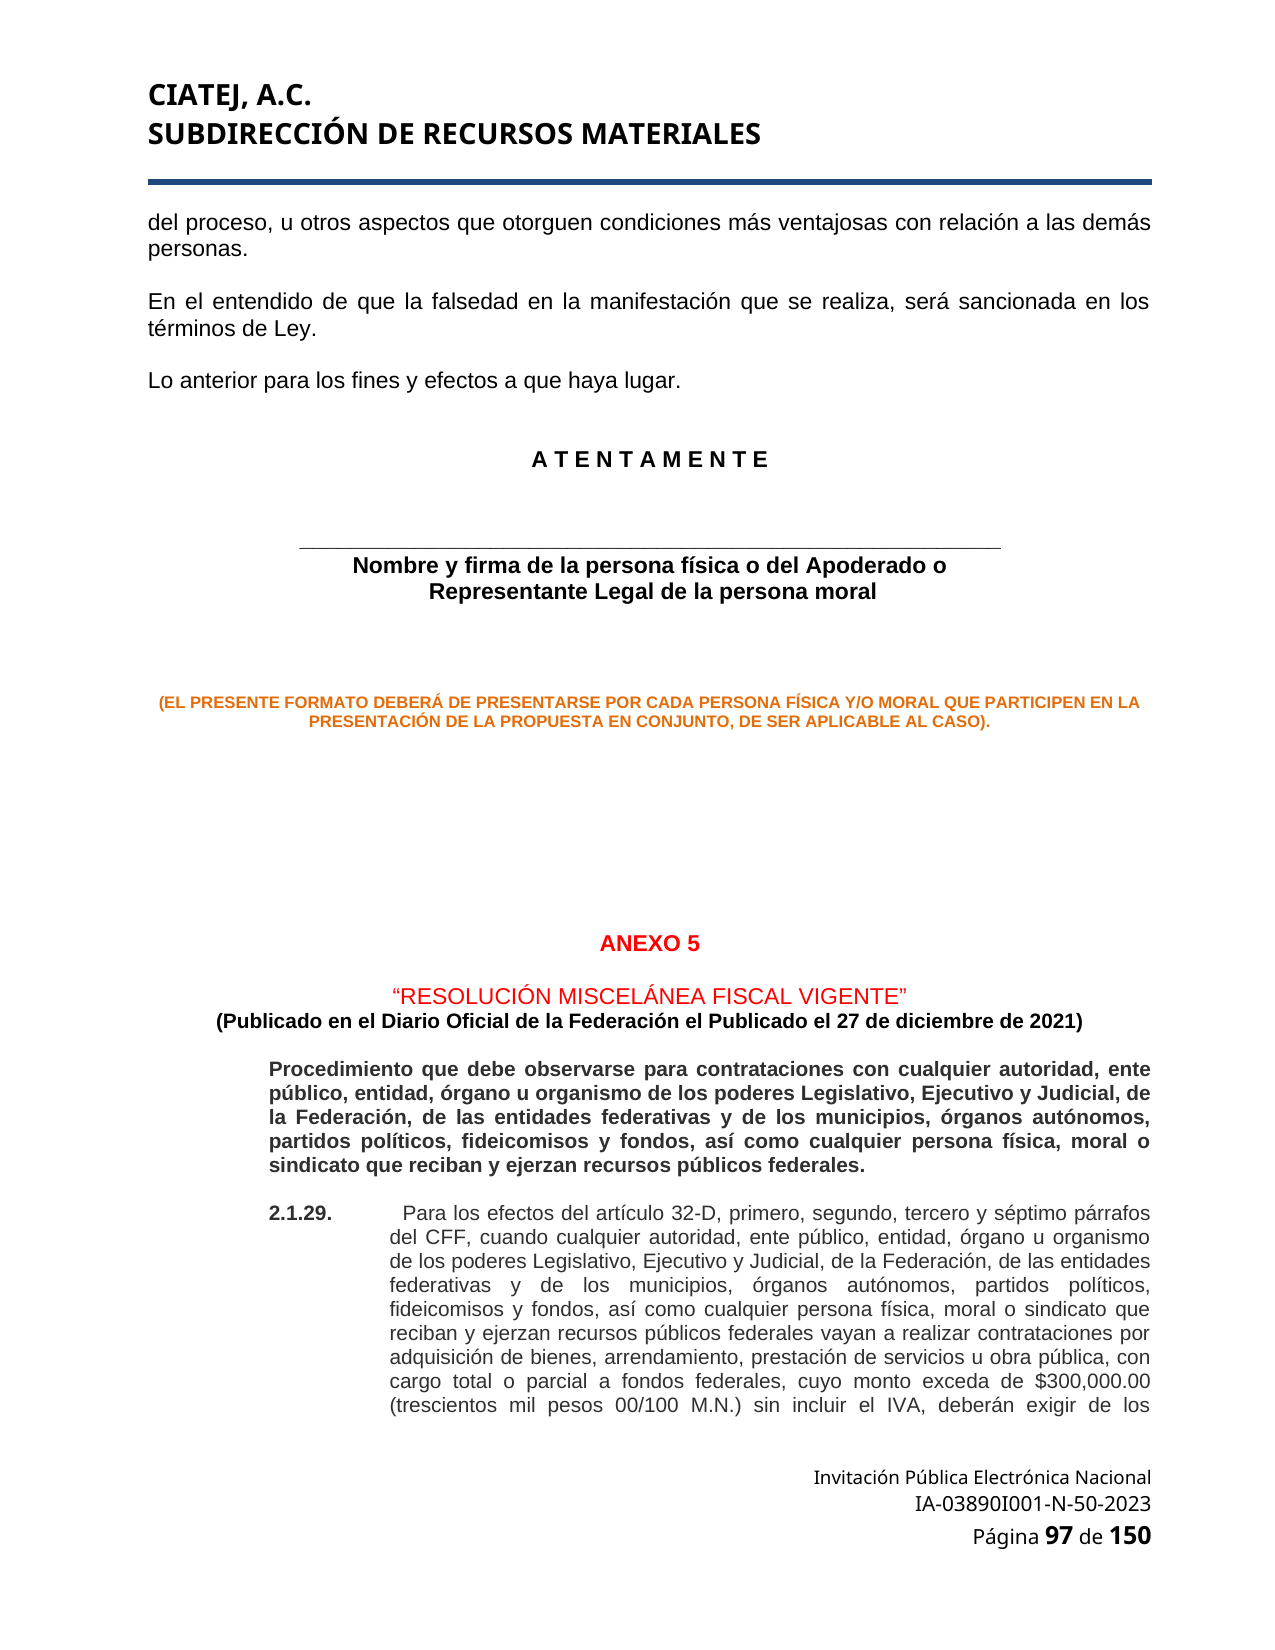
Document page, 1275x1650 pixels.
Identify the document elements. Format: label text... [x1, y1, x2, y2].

text “RESOLUCIÓN MISCELÁNEA FISCAL VIGENTE” [148, 983, 1152, 1009]
text Representante Legal de la persona moral [148, 578, 1152, 604]
text En el entendido de que la falsedad en la manifestación que se realiza, será sancionada en los términos de Ley. [148, 288, 1152, 341]
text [268, 1201, 1152, 1417]
text ANEXO 5 [148, 930, 1152, 957]
text Lo anterior para los fines y efectos a que haya lugar. [148, 367, 1152, 393]
text A T E N T A M E N T E [148, 446, 1152, 473]
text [148, 209, 1152, 262]
text (Publicado en el Diario Oficial de la Federación el Publicado el 27 de diciembre de 2021) [148, 1009, 1152, 1033]
text _______________________________________________________ [148, 525, 1152, 552]
text Procedimiento que debe observarse para contrataciones con cualquier autoridad, ente público, entidad, órgano u organismo de los poderes Legislativo, Ejecutivo y Judicial, de la Federación, de las entidades federativas y de los municipios, órganos autónomos, partidos políticos, fideicomisos y fondos, así como cualquier persona física, moral o sindicato que reciban y ejerzan recursos públicos federales. [268, 1057, 1152, 1177]
text (EL PRESENTE FORMATO DEBERÁ DE PRESENTARSE POR CADA PERSONA FÍSICA Y/O MORAL QUE PARTICIPEN EN LA PRESENTACIÓN DE LA PROPUESTA EN CONJUNTO, DE SER APLICABLE AL CASO). [148, 693, 1152, 731]
text Nombre y firma de la persona física o del Apoderado o [148, 552, 1152, 578]
